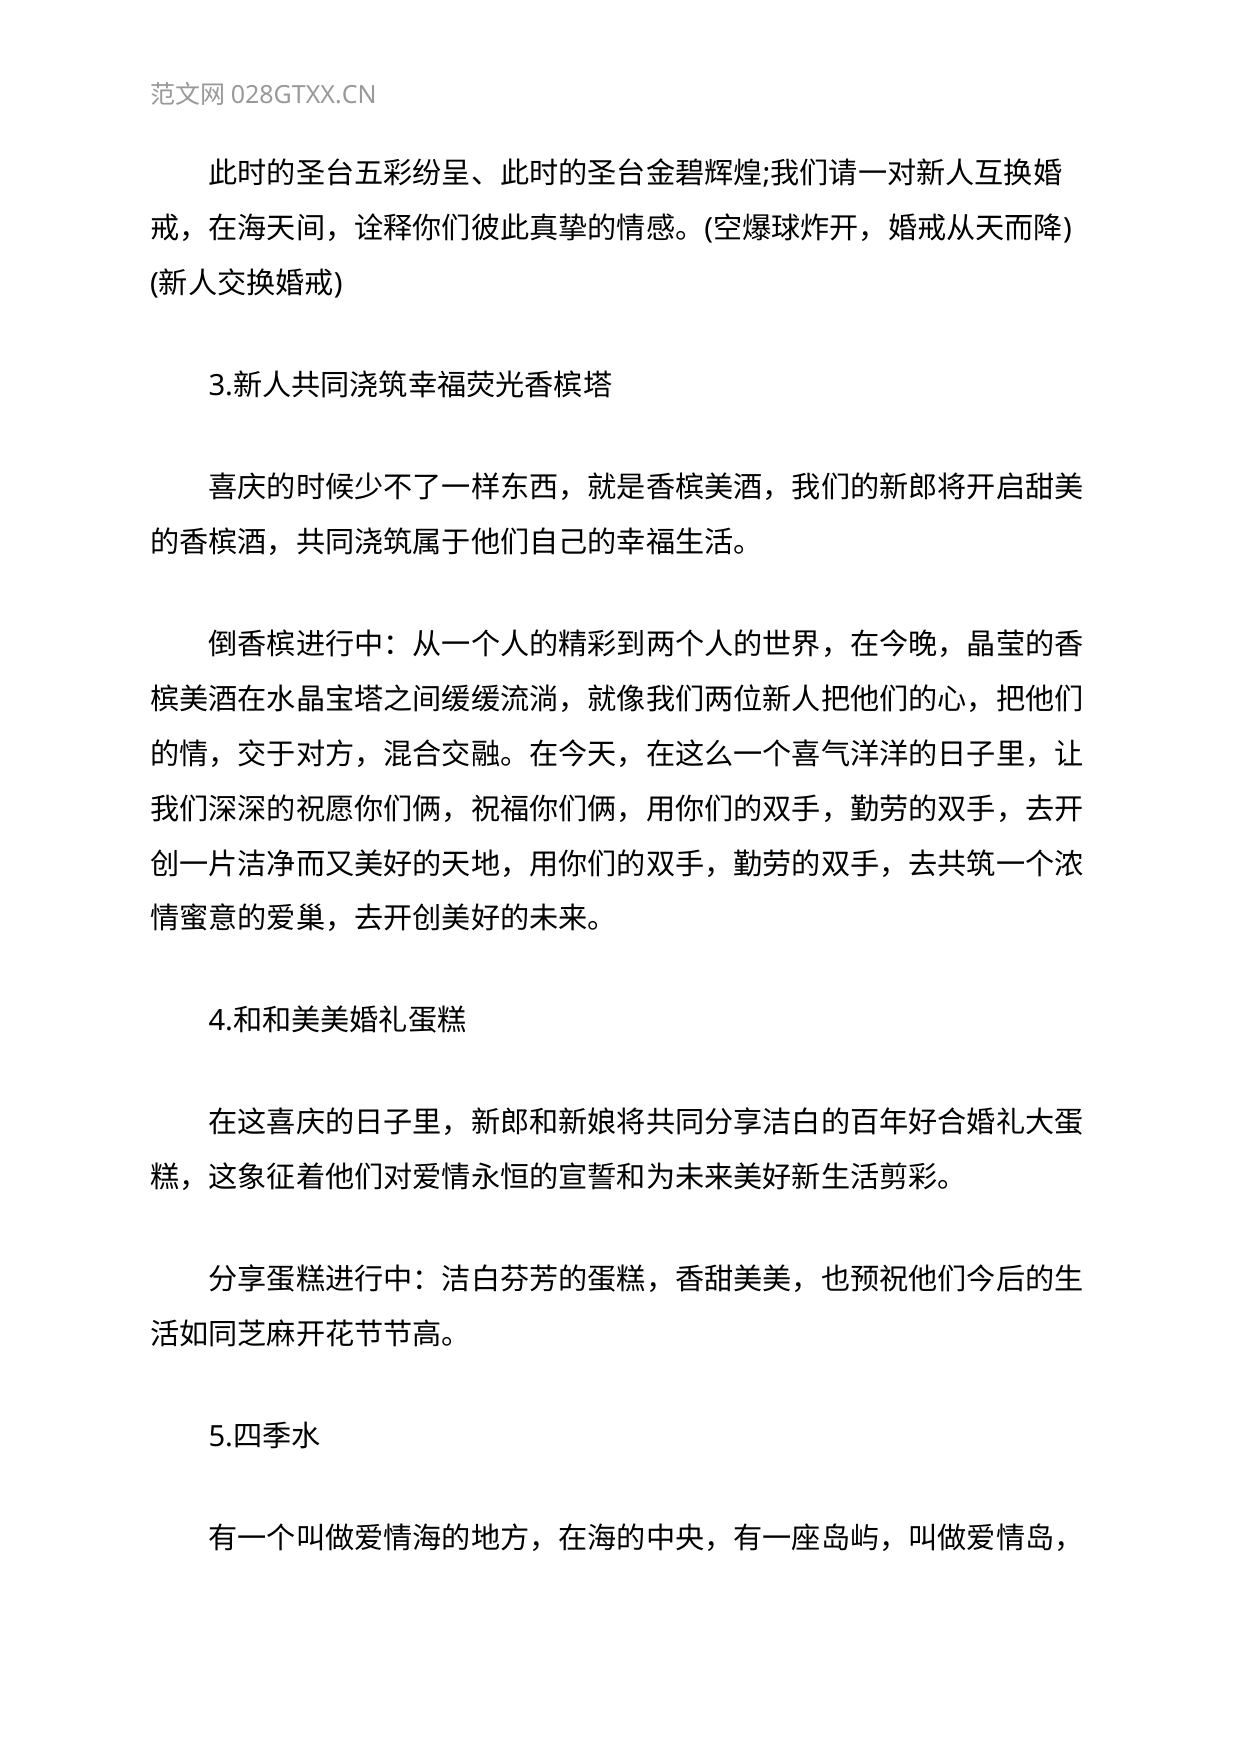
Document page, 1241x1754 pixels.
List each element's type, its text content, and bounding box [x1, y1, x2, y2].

text 倒香槟进行中：从一个人的精彩到两个人的世界，在今晚，晶莹的香槟美酒在水晶宝塔之间缓缓流淌，就像我们两位新人把他们的心，把他们的情，交于对方，混合交融。在今天，在这么一个喜气洋洋的日子里，让我们深深的祝愿你们俩，祝福你们俩，用你们的双手，勤劳的双手，去开创一片洁净而又美好的天地，用你们的双手，勤劳的双手，去共筑一个浓情蜜意的爱巢，去开创美好的未来。 [150, 621, 1090, 937]
text 3.新人共同浇筑幸福荧光香槟塔 [150, 362, 1090, 404]
text 5.四季水 [150, 1412, 1090, 1454]
text 分享蛋糕进行中：洁白芬芳的蛋糕，香甜美美，也预祝他们今后的生活如同芝麻开花节节高。 [150, 1256, 1090, 1353]
text 4.和和美美婚礼蛋糕 [150, 997, 1090, 1039]
text 在这喜庆的日子里，新郎和新娘将共同分享洁白的百年好合婚礼大蛋糕，这象征着他们对爱情永恒的宣誓和为未来美好新生活剪彩。 [150, 1099, 1090, 1196]
text 喜庆的时候少不了一样东西，就是香槟美酒，我们的新郎将开启甜美的香槟酒，共同浇筑属于他们自己的幸福生活。 [150, 464, 1090, 561]
text 此时的圣台五彩纷呈、此时的圣台金碧辉煌;我们请一对新人互换婚戒，在海天间，诠释你们彼此真挚的情感。(空爆球炸开，婚戒从天而降)(新人交换婚戒) [150, 150, 1090, 302]
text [150, 1514, 1090, 1556]
